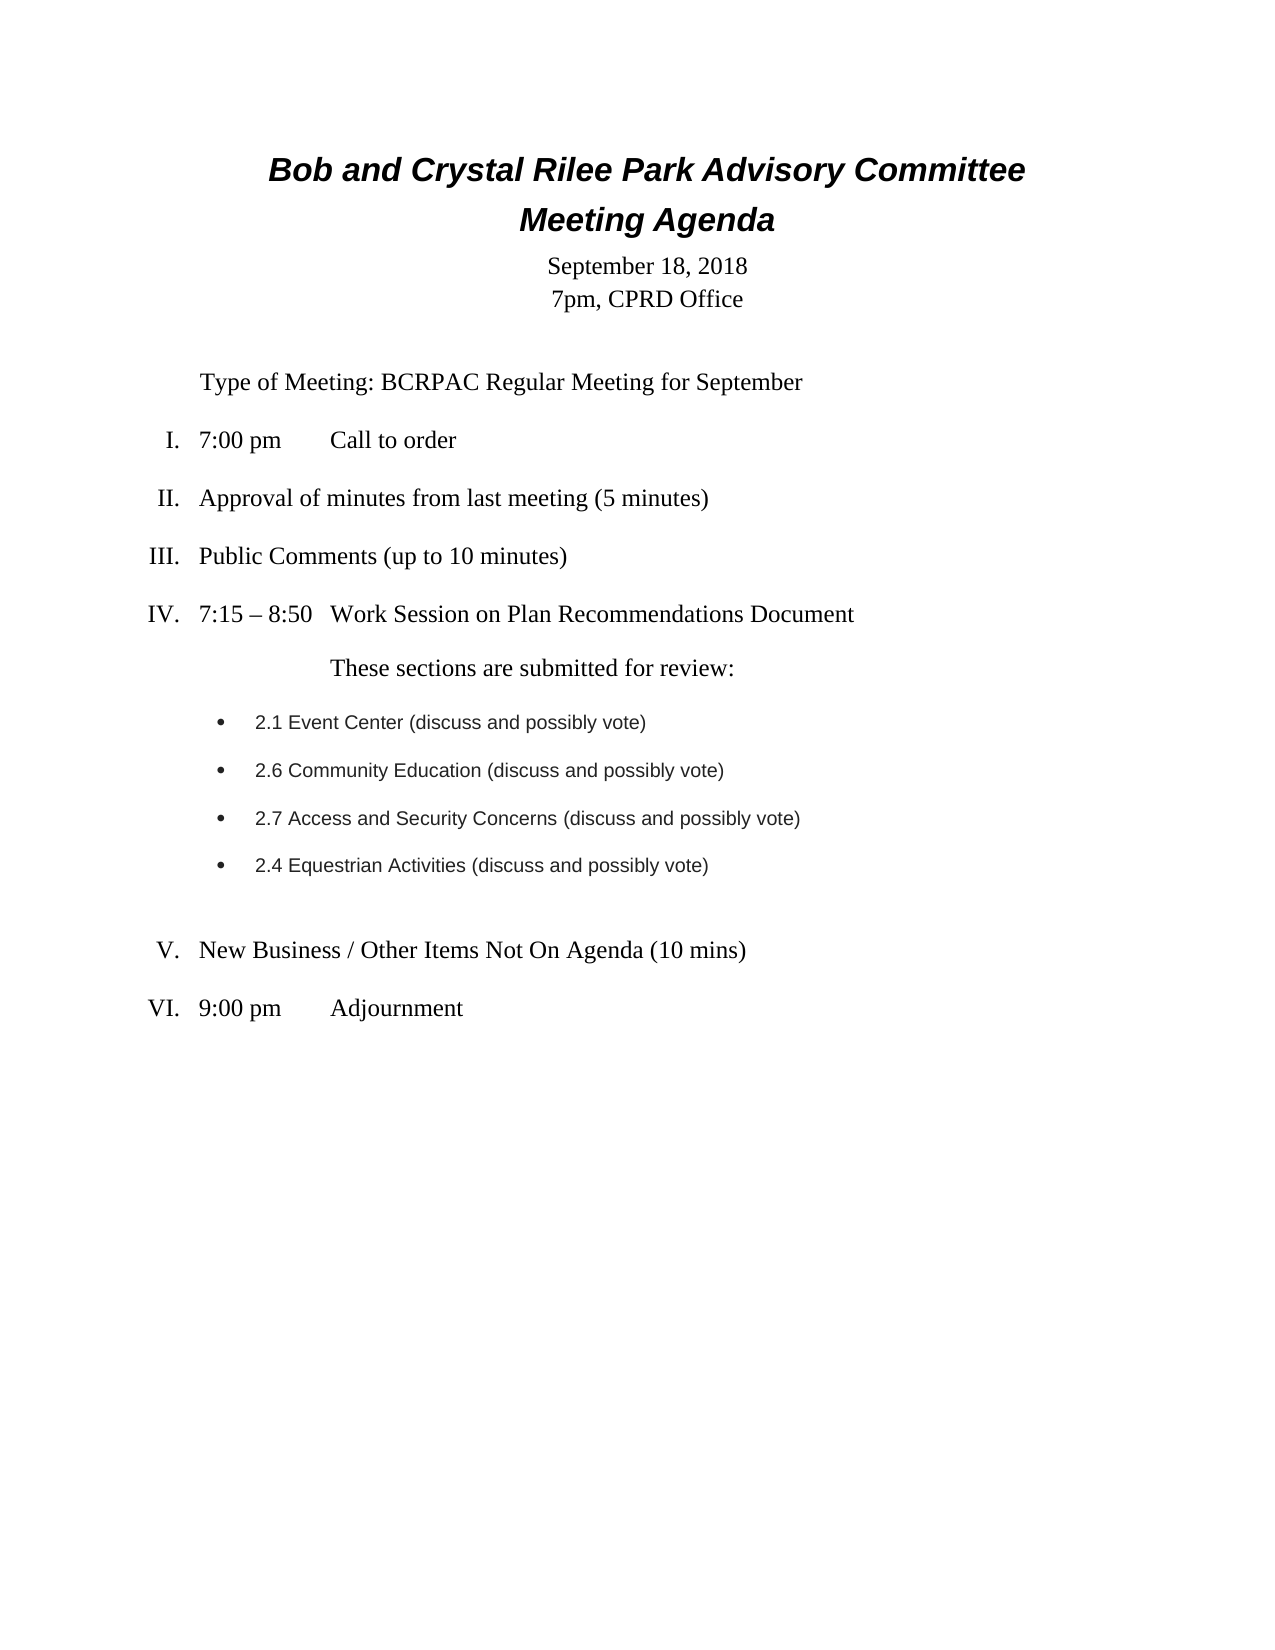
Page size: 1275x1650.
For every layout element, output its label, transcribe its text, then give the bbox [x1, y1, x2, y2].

subtitle Bob and Crystal Rilee Park Advisory Committee [199, 150, 1095, 188]
list 9:00 pm Adjournment [180, 993, 1095, 1022]
subtitle Meeting Agenda [199, 200, 1095, 239]
list 2.6 Community Education (discuss and possibly vote) [217, 759, 1095, 781]
list 7:00 pm Call to order [180, 425, 1095, 454]
text Type of Meeting: BCRPAC Regular Meeting for September [199, 367, 1095, 396]
subtitle 7pm, CPRD Office [199, 284, 1095, 313]
list New Business / Other Items Not On Agenda (10 mins) [180, 935, 1095, 964]
list 7:15 – 8:50 Work Session on Plan Recommendations Document [180, 599, 1095, 628]
list Approval of minutes from last meeting (5 minutes) [180, 483, 1095, 512]
list 2.7 Access and Security Concerns (discuss and possibly vote) [217, 806, 1095, 829]
list Public Comments (up to 10 minutes) [180, 541, 1095, 570]
list These sections are submitted for review: [255, 653, 1095, 682]
list 2.1 Event Center (discuss and possibly vote) [217, 711, 1095, 734]
list 2.4 Equestrian Activities (discuss and possibly vote) [217, 854, 1095, 877]
